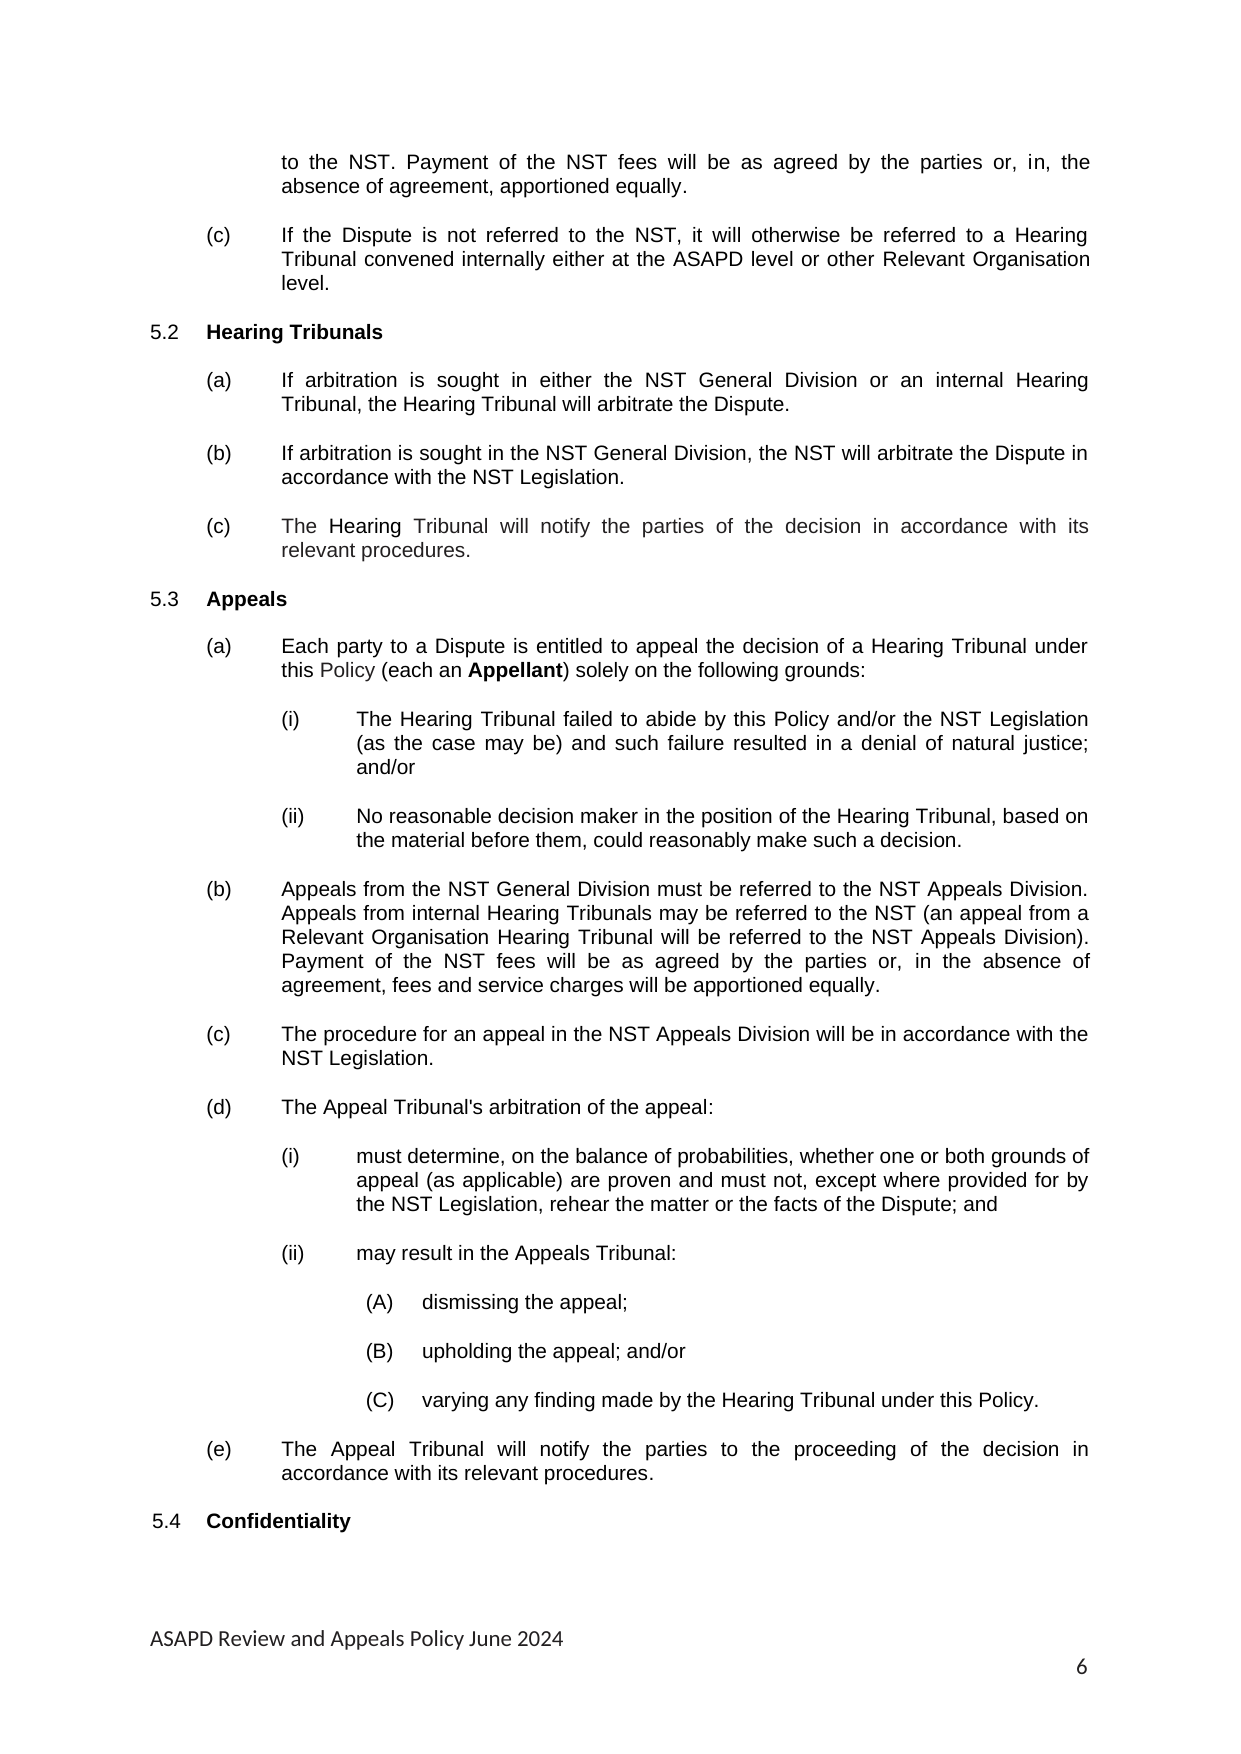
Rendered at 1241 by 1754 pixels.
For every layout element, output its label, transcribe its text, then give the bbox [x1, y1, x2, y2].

list dismissing the appeal; [366, 1289, 1090, 1313]
list must determine, on the balance of probabilities, whether one or both grounds of appeal (as applicable) are proven and must not, except where provided for by the NST Legislation, rehear the matter or the facts of the Dispute; and [281, 1144, 1090, 1216]
list Hearing Tribunals [150, 320, 1090, 344]
list varying any finding made by the Hearing Tribunal under this Policy. [366, 1387, 1090, 1411]
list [206, 150, 1090, 198]
list Appeals from the NST General Division must be referred to the NST Appeals Division. Appeals from internal Hearing Tribunals may be referred to the NST (an appeal from a Relevant Organisation Hearing Tribunal will be referred to the NST Appeals Division). Payment of the NST fees will be as agreed by the parties or, in the absence of agreement, fees and service charges will be apportioned equally. [206, 877, 1090, 997]
list The Appeal Tribunal will notify the parties to the proceeding of the decision in accordance with its relevant procedures. [206, 1436, 1090, 1484]
list Appeals [150, 586, 1090, 610]
list If arbitration is sought in either the NST General Division or an internal Hearing Tribunal, the Hearing Tribunal will arbitrate the Dispute. [206, 368, 1090, 416]
list The procedure for an appeal in the NST Appeals Division will be in accordance with the NST Legislation. [206, 1022, 1090, 1070]
list No reasonable decision maker in the position of the Hearing Tribunal, based on the material before them, could reasonably make such a decision. [281, 804, 1090, 852]
list The Hearing Tribunal failed to abide by this Policy and/or the NST Legislation (as the case may be) and such failure resulted in a denial of natural justice; and/or [281, 707, 1090, 779]
list may result in the Appeals Tribunal: [281, 1241, 1090, 1264]
list If the Dispute is not referred to the NST, it will otherwise be referred to a Hearing Tribunal convened internally either at the ASAPD level or other Relevant Organisation level. [206, 223, 1090, 295]
list The Appeal Tribunal's arbitration of the appeal: [206, 1095, 1090, 1119]
list Each party to a Dispute is entitled to appeal the decision of a Hearing Tribunal under this Policy (each an Appellant) solely on the following grounds: [206, 634, 1090, 682]
list upholding the appeal; and/or [366, 1338, 1090, 1362]
list The Hearing Tribunal will notify the parties of the decision in accordance with its relevant procedures. [206, 513, 1090, 561]
list Confidentiality [152, 1509, 1090, 1533]
list If arbitration is sought in the NST General Division, the NST will arbitrate the Dispute in accordance with the NST Legislation. [206, 441, 1090, 488]
